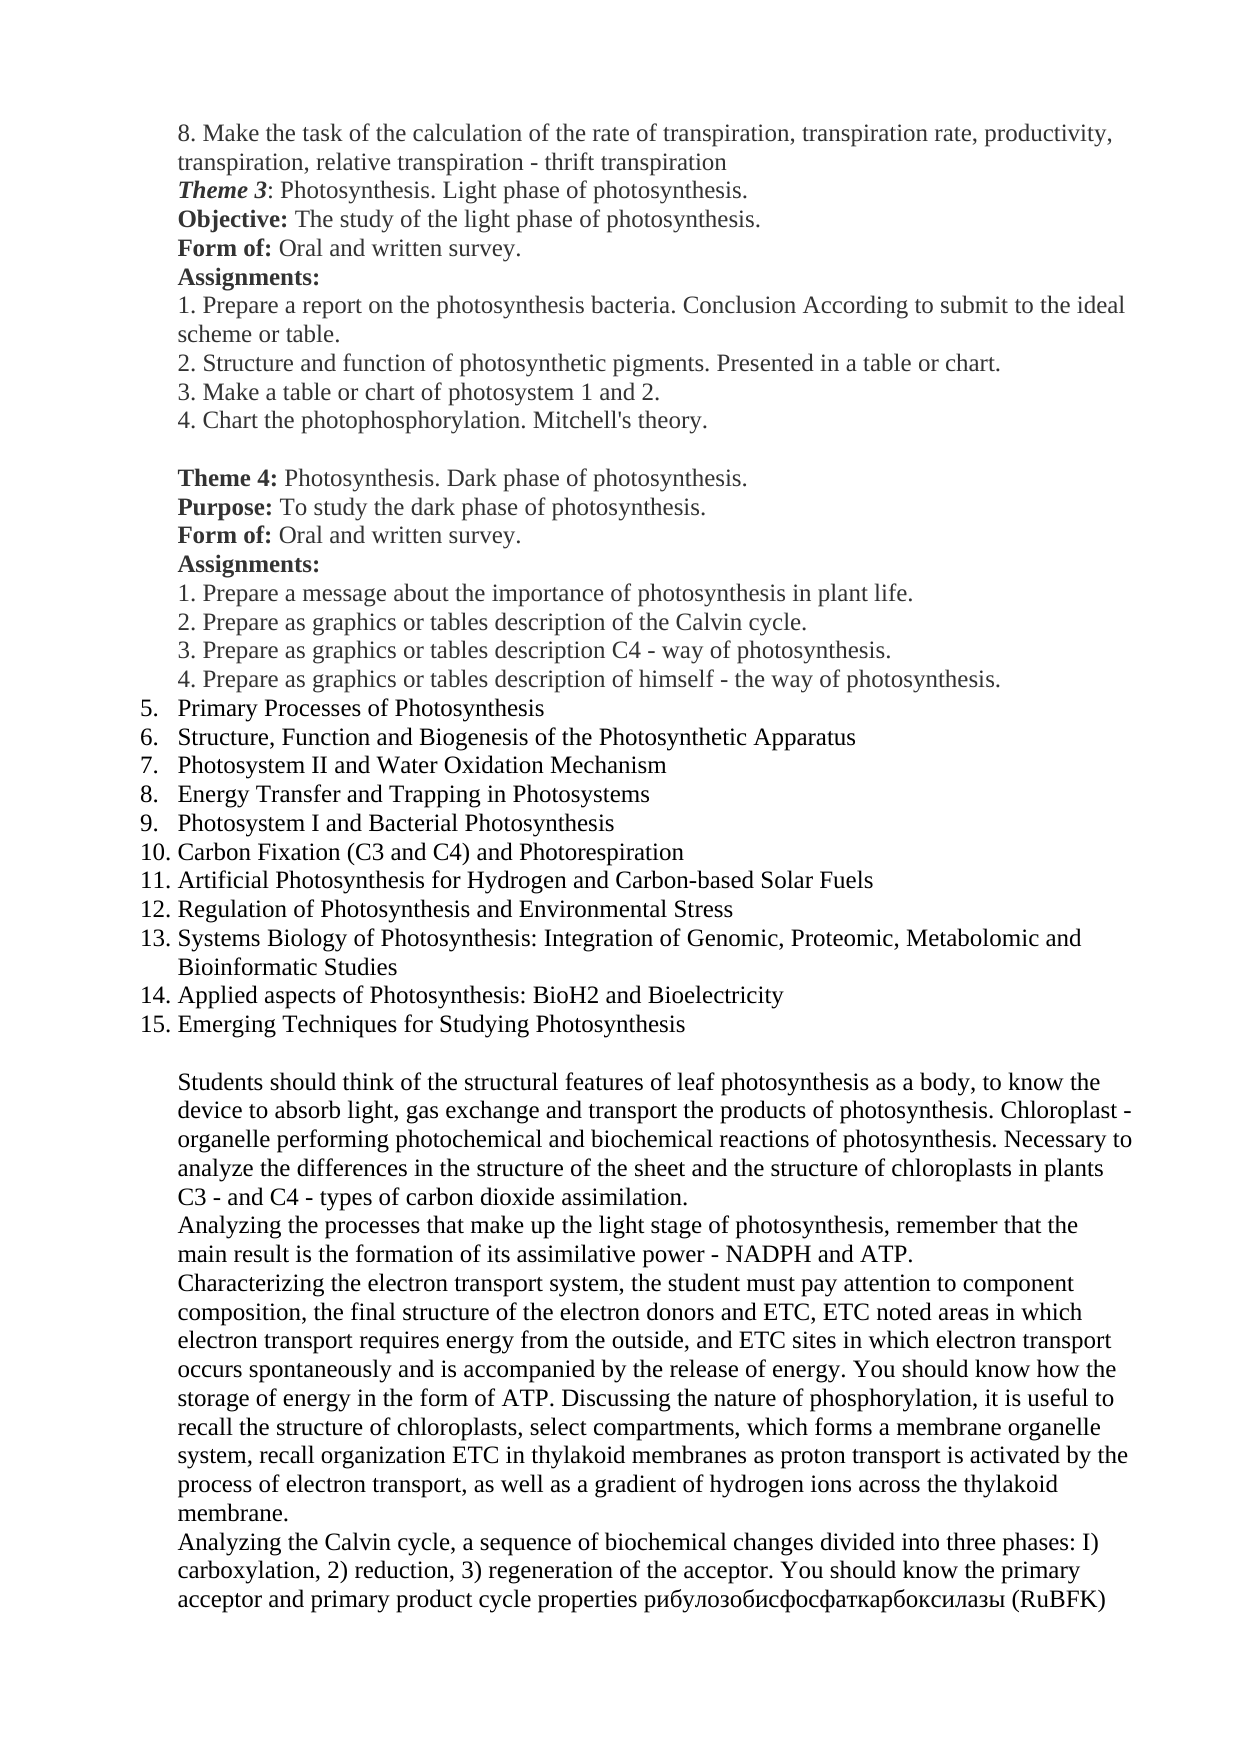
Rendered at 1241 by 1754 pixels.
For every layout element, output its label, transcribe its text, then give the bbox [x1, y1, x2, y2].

text device to absorb light, gas exchange and transport the products of photosynthesis. Chloroplast - [177, 1096, 1152, 1124]
text Analyzing the processes that make up the light stage of photosynthesis, remember that the [177, 1211, 1152, 1239]
list Systems Biology of Photosynthesis: Integration of Genomic, Proteomic, Metabolomic and Bioinformatic Studies [140, 923, 1152, 981]
text acceptor and primary product cycle properties рибулозобисфосфаткарбоксилазы (RuBFK) [177, 1584, 1152, 1613]
text carboxylation, 2) reduction, 3) regeneration of the acceptor. You should know the primary [177, 1556, 1152, 1584]
list Primary Processes of Photosynthesis [140, 693, 1152, 722]
list Photosystem II and Water Oxidation Mechanism [140, 751, 1152, 779]
text membrane. [177, 1498, 1152, 1527]
text Analyzing the Calvin cycle, a sequence of biochemical changes divided into three phases: I) [177, 1527, 1152, 1556]
text electron transport requires energy from the outside, and ETC sites in which electron transport [177, 1326, 1152, 1354]
text Characterizing the electron transport system, the student must pay attention to component [177, 1268, 1152, 1297]
list Applied aspects of Photosynthesis: BioH2 and Bioelectricity [140, 981, 1152, 1009]
text Theme 4: Photosynthesis. Dark phase of photosynthesis. Purpose: To study the dark phase of photosynthesis. Form of: Oral and written survey. Assignments: 1. Prepare a message about the importance of photosynthesis in plant life. 2. Prepare as graphics or tables description of the Calvin cycle. 3. Prepare as graphics or tables description C4 - way of photosynthesis. 4. Prepare as graphics or tables description of himself - the way of photosynthesis. [177, 463, 1152, 693]
list Emerging Techniques for Studying Photosynthesis [140, 1009, 1152, 1038]
list Structure, Function and Biogenesis of the Photosynthetic Apparatus [140, 722, 1152, 751]
text organelle performing photochemical and biochemical reactions of photosynthesis. Necessary to [177, 1124, 1152, 1153]
text composition, the final structure of the electron donors and ETC, ETC noted areas in which [177, 1297, 1152, 1326]
text storage of energy in the form of ATP. Discussing the nature of phosphorylation, it is useful to [177, 1383, 1152, 1412]
text recall the structure of chloroplasts, select compartments, which forms a membrane organelle [177, 1412, 1152, 1441]
text occurs spontaneously and is accompanied by the release of energy. You should know how the [177, 1354, 1152, 1383]
text C3 - and C4 - types of carbon dioxide assimilation. [177, 1182, 1152, 1211]
text Students should think of the structural features of leaf photosynthesis as a body, to know the [177, 1067, 1152, 1096]
list Carbon Fixation (C3 and C4) and Photorespiration [140, 837, 1152, 866]
text system, recall organization ETC in thylakoid membranes as proton transport is activated by the [177, 1441, 1152, 1469]
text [177, 118, 1152, 434]
text process of electron transport, as well as a gradient of hydrogen ions across the thylakoid [177, 1469, 1152, 1498]
text main result is the formation of its assimilative power - NADPH and ATP. [177, 1239, 1152, 1268]
list Energy Transfer and Trapping in Photosystems [140, 779, 1152, 808]
list Photosystem I and Bacterial Photosynthesis [140, 808, 1152, 837]
text analyze the differences in the structure of the sheet and the structure of chloroplasts in plants [177, 1153, 1152, 1182]
list Artificial Photosynthesis for Hydrogen and Carbon-based Solar Fuels [140, 866, 1152, 894]
list Regulation of Photosynthesis and Environmental Stress [140, 894, 1152, 923]
